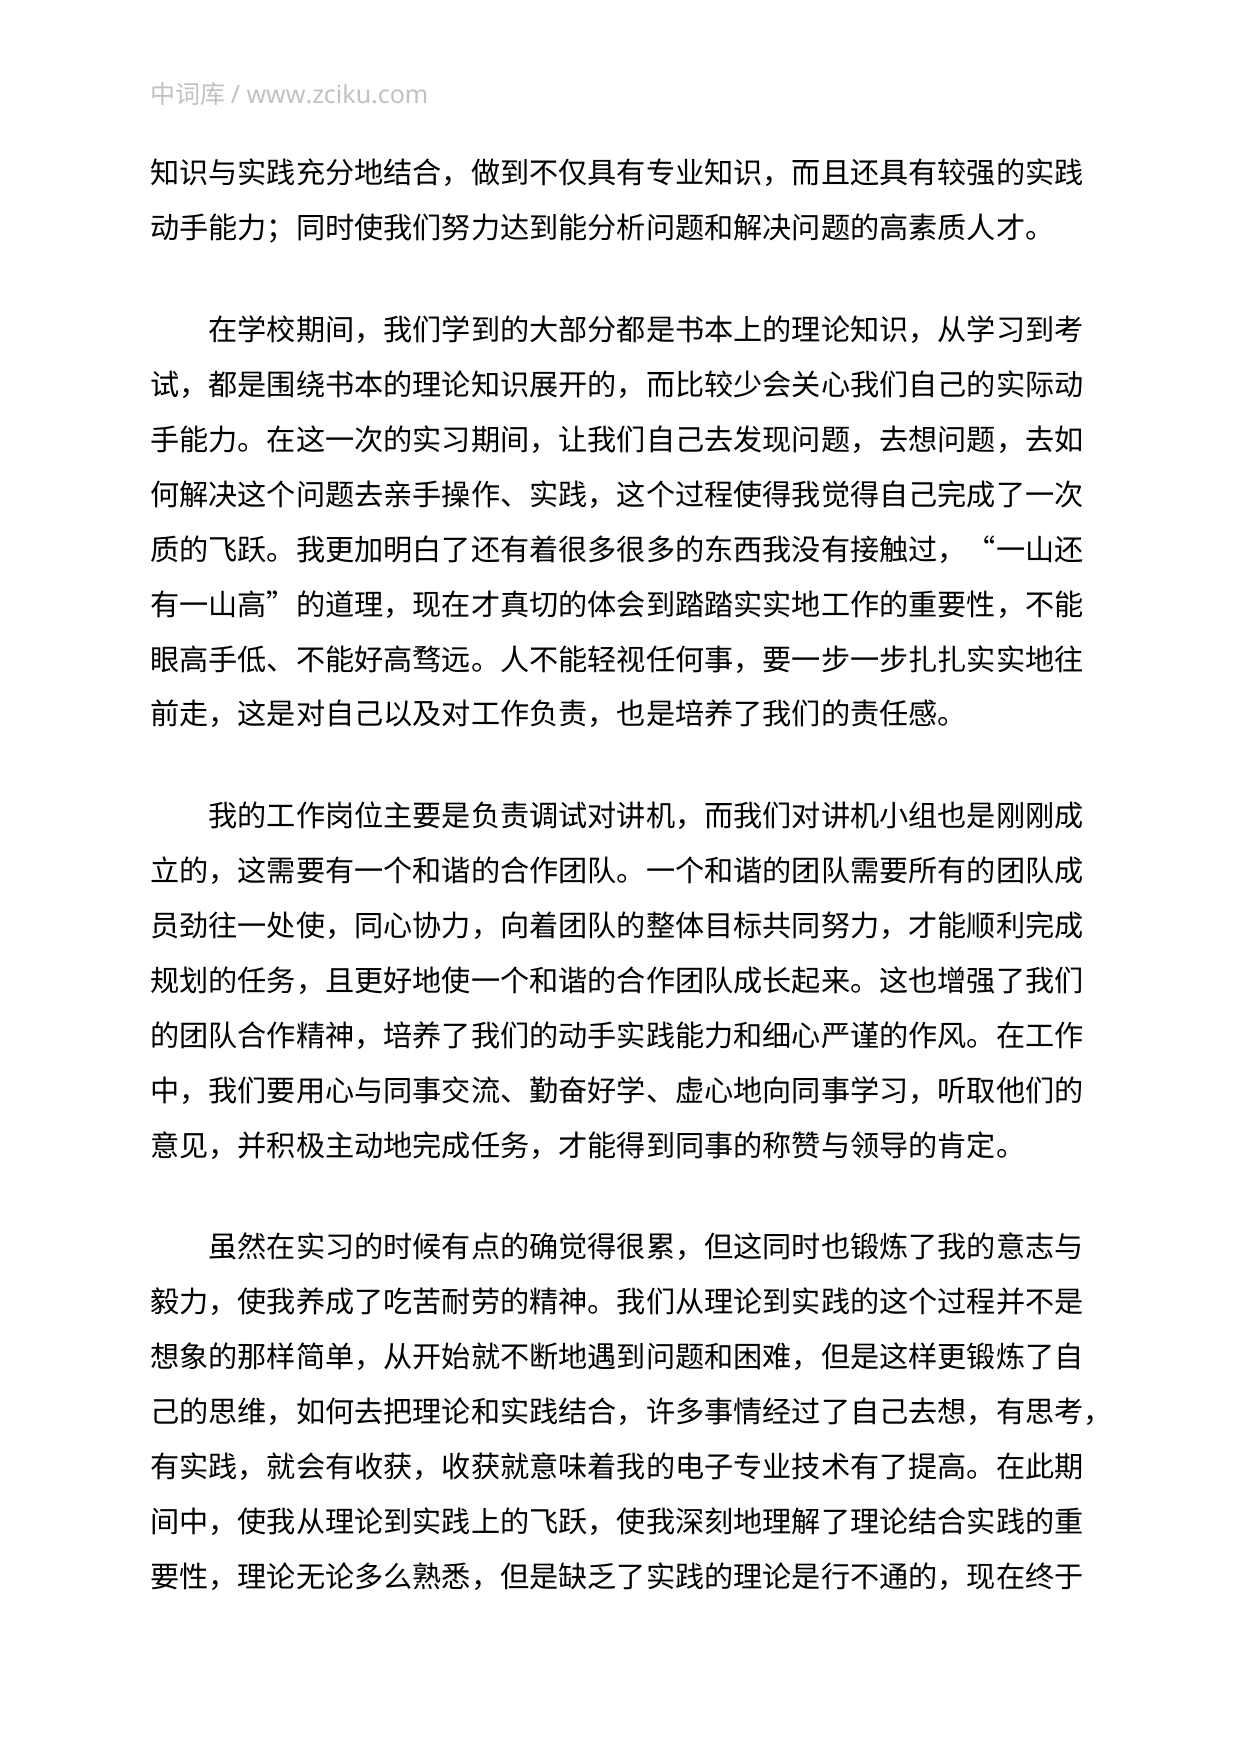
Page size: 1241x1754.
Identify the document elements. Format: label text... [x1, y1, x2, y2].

text 在学校期间，我们学到的大部分都是书本上的理论知识，从学习到考试，都是围绕书本的理论知识展开的，而比较少会关心我们自己的实际动手能力。在这一次的实习期间，让我们自己去发现问题，去想问题，去如何解决这个问题去亲手操作、实践，这个过程使得我觉得自己完成了一次质的飞跃。我更加明白了还有着很多很多的东西我没有接触过，“一山还有一山高”的道理，现在才真切的体会到踏踏实实地工作的重要性，不能眼高手低、不能好高骛远。人不能轻视任何事，要一步一步扎扎实实地往前走，这是对自己以及对工作负责，也是培养了我们的责任感。 [150, 307, 1090, 733]
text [150, 150, 1090, 247]
text 我的工作岗位主要是负责调试对讲机，而我们对讲机小组也是刚刚成立的，这需要有一个和谐的合作团队。一个和谐的团队需要所有的团队成员劲往一处使，同心协力，向着团队的整体目标共同努力，才能顺利完成规划的任务，且更好地使一个和谐的合作团队成长起来。这也增强了我们的团队合作精神，培养了我们的动手实践能力和细心严谨的作风。在工作中，我们要用心与同事交流、勤奋好学、虚心地向同事学习，听取他们的意见，并积极主动地完成任务，才能得到同事的称赞与领导的肯定。 [150, 793, 1090, 1164]
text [150, 1224, 1090, 1596]
